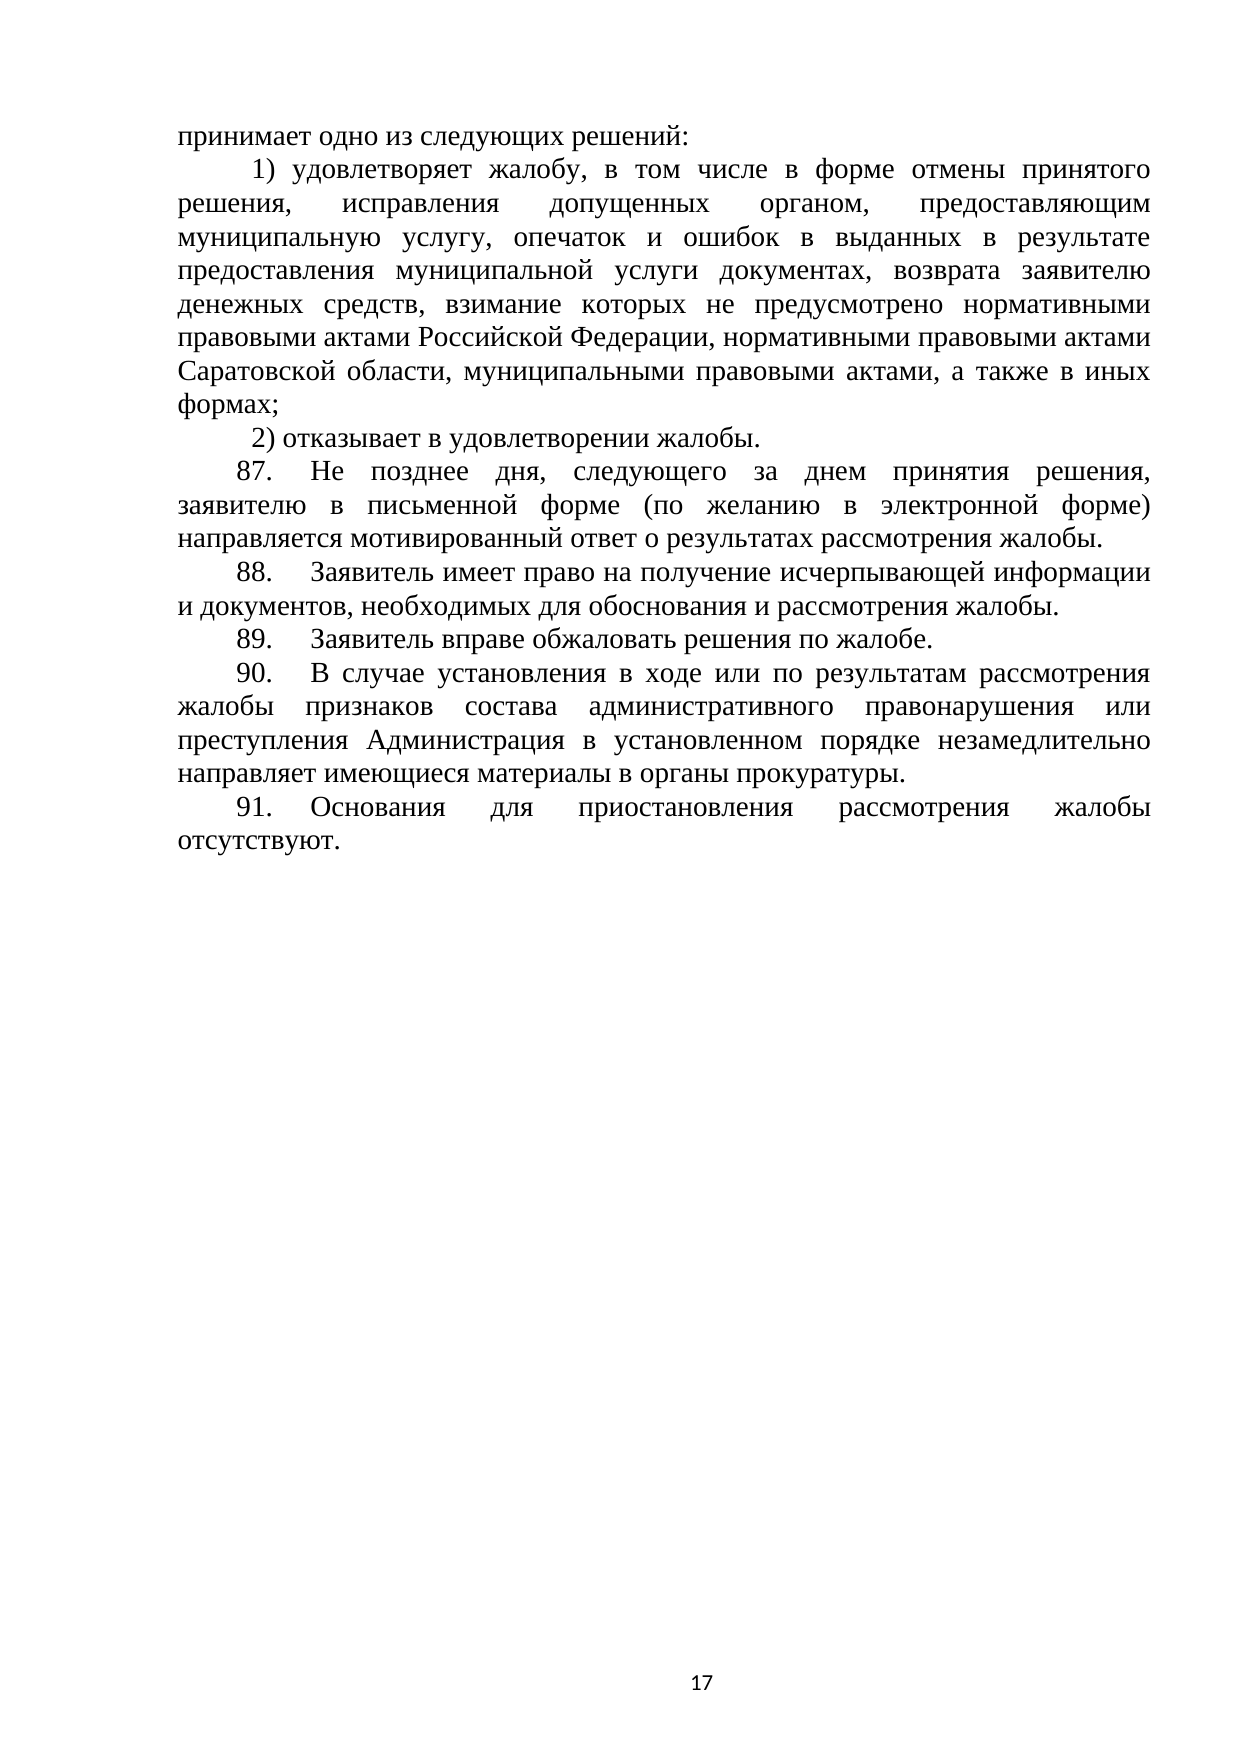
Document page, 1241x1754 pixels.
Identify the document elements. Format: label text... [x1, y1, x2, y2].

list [177, 118, 1152, 152]
list Не позднее дня, следующего за днем принятия решения, заявителю в письменной форме (по желанию в электронной форме) направляется мотивированный ответ о результатах рассмотрения жалобы. [177, 453, 1152, 554]
text 2) отказывает в удовлетворении жалобы. [177, 420, 1152, 453]
list Заявитель имеет право на получение исчерпывающей информации и документов, необходимых для обоснования и рассмотрения жалобы. [177, 554, 1152, 621]
list Основания для приостановления рассмотрения жалобы отсутствуют. [177, 789, 1152, 856]
list В случае установления в ходе или по результатам рассмотрения жалобы признаков состава административного правонарушения или преступления Администрация в установленном порядке незамедлительно направляет имеющиеся материалы в органы прокуратуры. [177, 655, 1152, 789]
text 1) удовлетворяет жалобу, в том числе в форме отмены принятого решения, исправления допущенных органом, предоставляющим муниципальную услугу, опечаток и ошибок в выданных в результате предоставления муниципальной услуги документах, возврата заявителю денежных средств, взимание которых не предусмотрено нормативными правовыми актами Российской Федерации, нормативными правовыми актами Саратовской области, муниципальными правовыми актами, а также в иных формах; [177, 152, 1152, 420]
list Заявитель вправе обжаловать решения по жалобе. [177, 621, 1152, 655]
